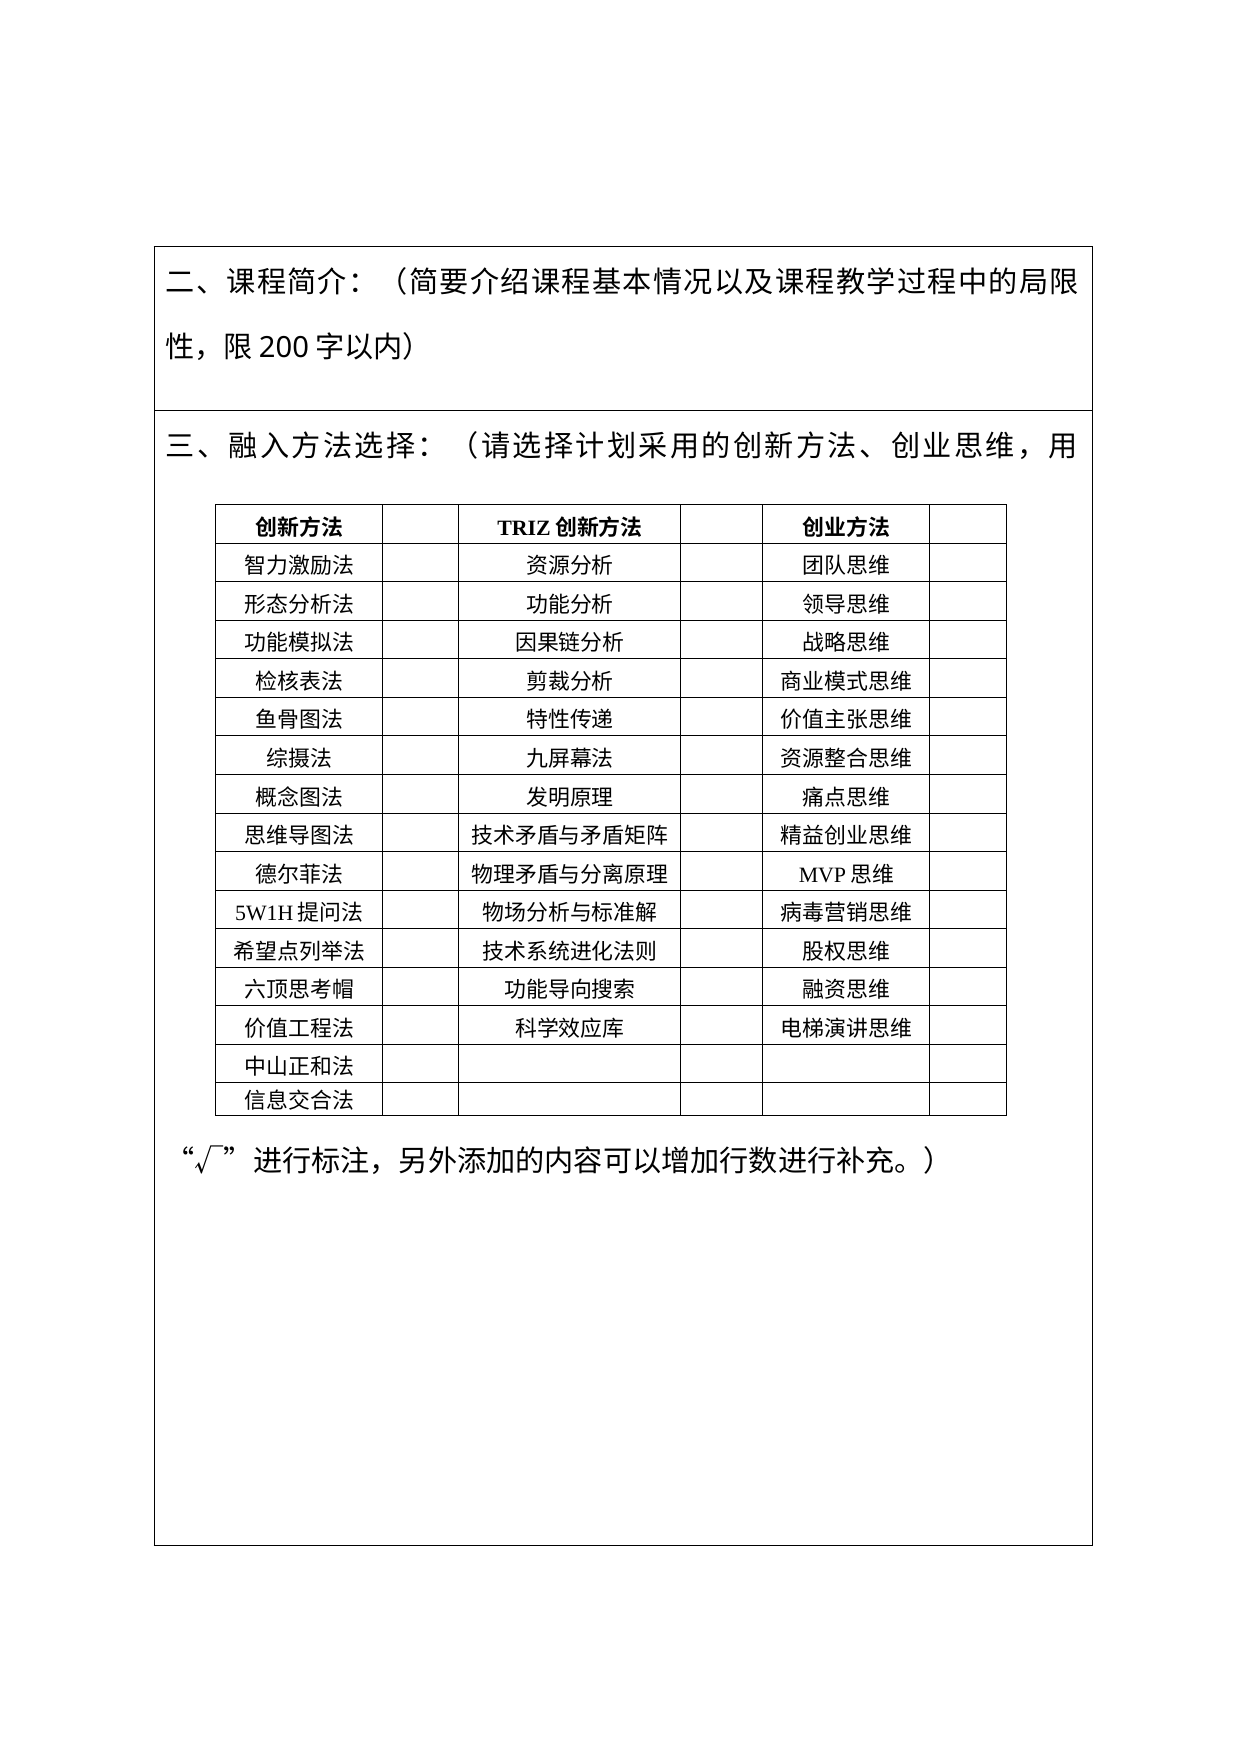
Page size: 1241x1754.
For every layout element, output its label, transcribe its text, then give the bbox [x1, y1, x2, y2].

table_header 二、课程简介：（简要介绍课程基本情况以及课程教学过程中的局限性，限200字以内） [155, 247, 1092, 410]
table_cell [155, 411, 1092, 1545]
